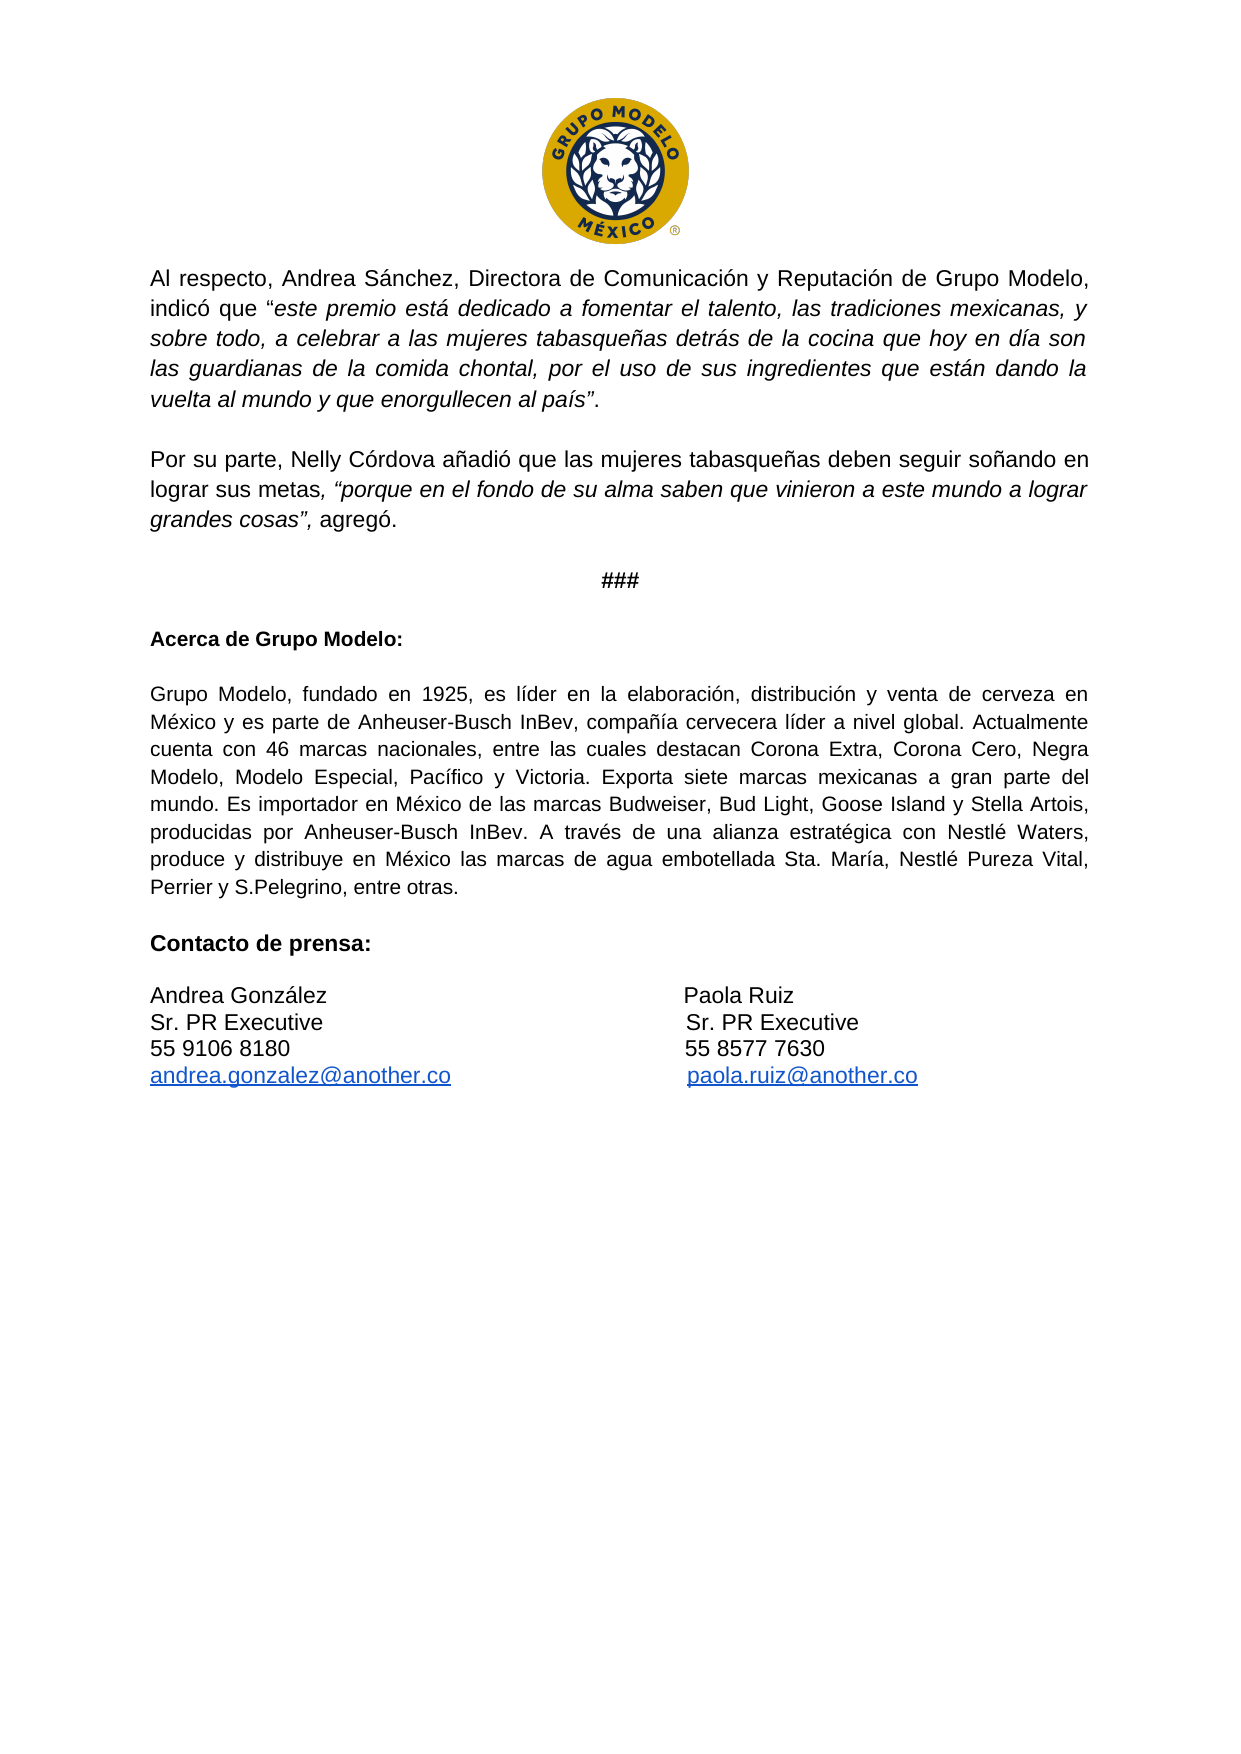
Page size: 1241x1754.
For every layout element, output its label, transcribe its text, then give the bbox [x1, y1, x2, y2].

text Acerca de Grupo Modelo: [150, 627, 1090, 651]
picture [516, 75, 724, 261]
text Sr. PR Executive Sr. PR Executive [150, 1009, 1090, 1035]
text Andrea González Paola Ruiz [150, 982, 1090, 1009]
text ### [150, 567, 1090, 593]
text 55 9106 8180 55 8577 7630 [150, 1035, 1090, 1062]
text Contacto de prensa: [150, 930, 1090, 956]
text Por su parte, Nelly Córdova añadió que las mujeres tabasqueñas deben seguir soñando en lograr sus metas, “porque en el fondo de su alma saben que vinieron a este mundo a lograr grandes cosas”, agregó. [150, 446, 1090, 533]
text Al respecto, Andrea Sánchez, Directora de Comunicación y Reputación de Grupo Modelo, indicó que “este premio está dedicado a fomentar el talento, las tradiciones mexicanas, y sobre todo, a celebrar a las mujeres tabasqueñas detrás de la cocina que hoy en día son las guardianas de la comida chontal, por el uso de sus ingredientes que están dando la vuelta al mundo y que enorgullecen al país”. [150, 265, 1090, 412]
text Grupo Modelo, fundado en 1925, es líder en la elaboración, distribución y venta de cerveza en México y es parte de Anheuser-Busch InBev, compañía cervecera líder a nivel global. Actualmente cuenta con 46 marcas nacionales, entre las cuales destacan Corona Extra, Corona Cero, Negra Modelo, Modelo Especial, Pacífico y Victoria. Exporta siete marcas mexicanas a gran parte del mundo. Es importador en México de las marcas Budweiser, Bud Light, Goose Island y Stella Artois, producidas por Anheuser-Busch InBev. A través de una alianza estratégica con Nestlé Waters, produce y distribuye en México las marcas de agua embotellada Sta. María, Nestlé Pureza Vital, Perrier y S.Pelegrino, entre otras. [150, 682, 1090, 899]
text andrea.gonzalez@another.co paola.ruiz@another.co [150, 1062, 1090, 1088]
